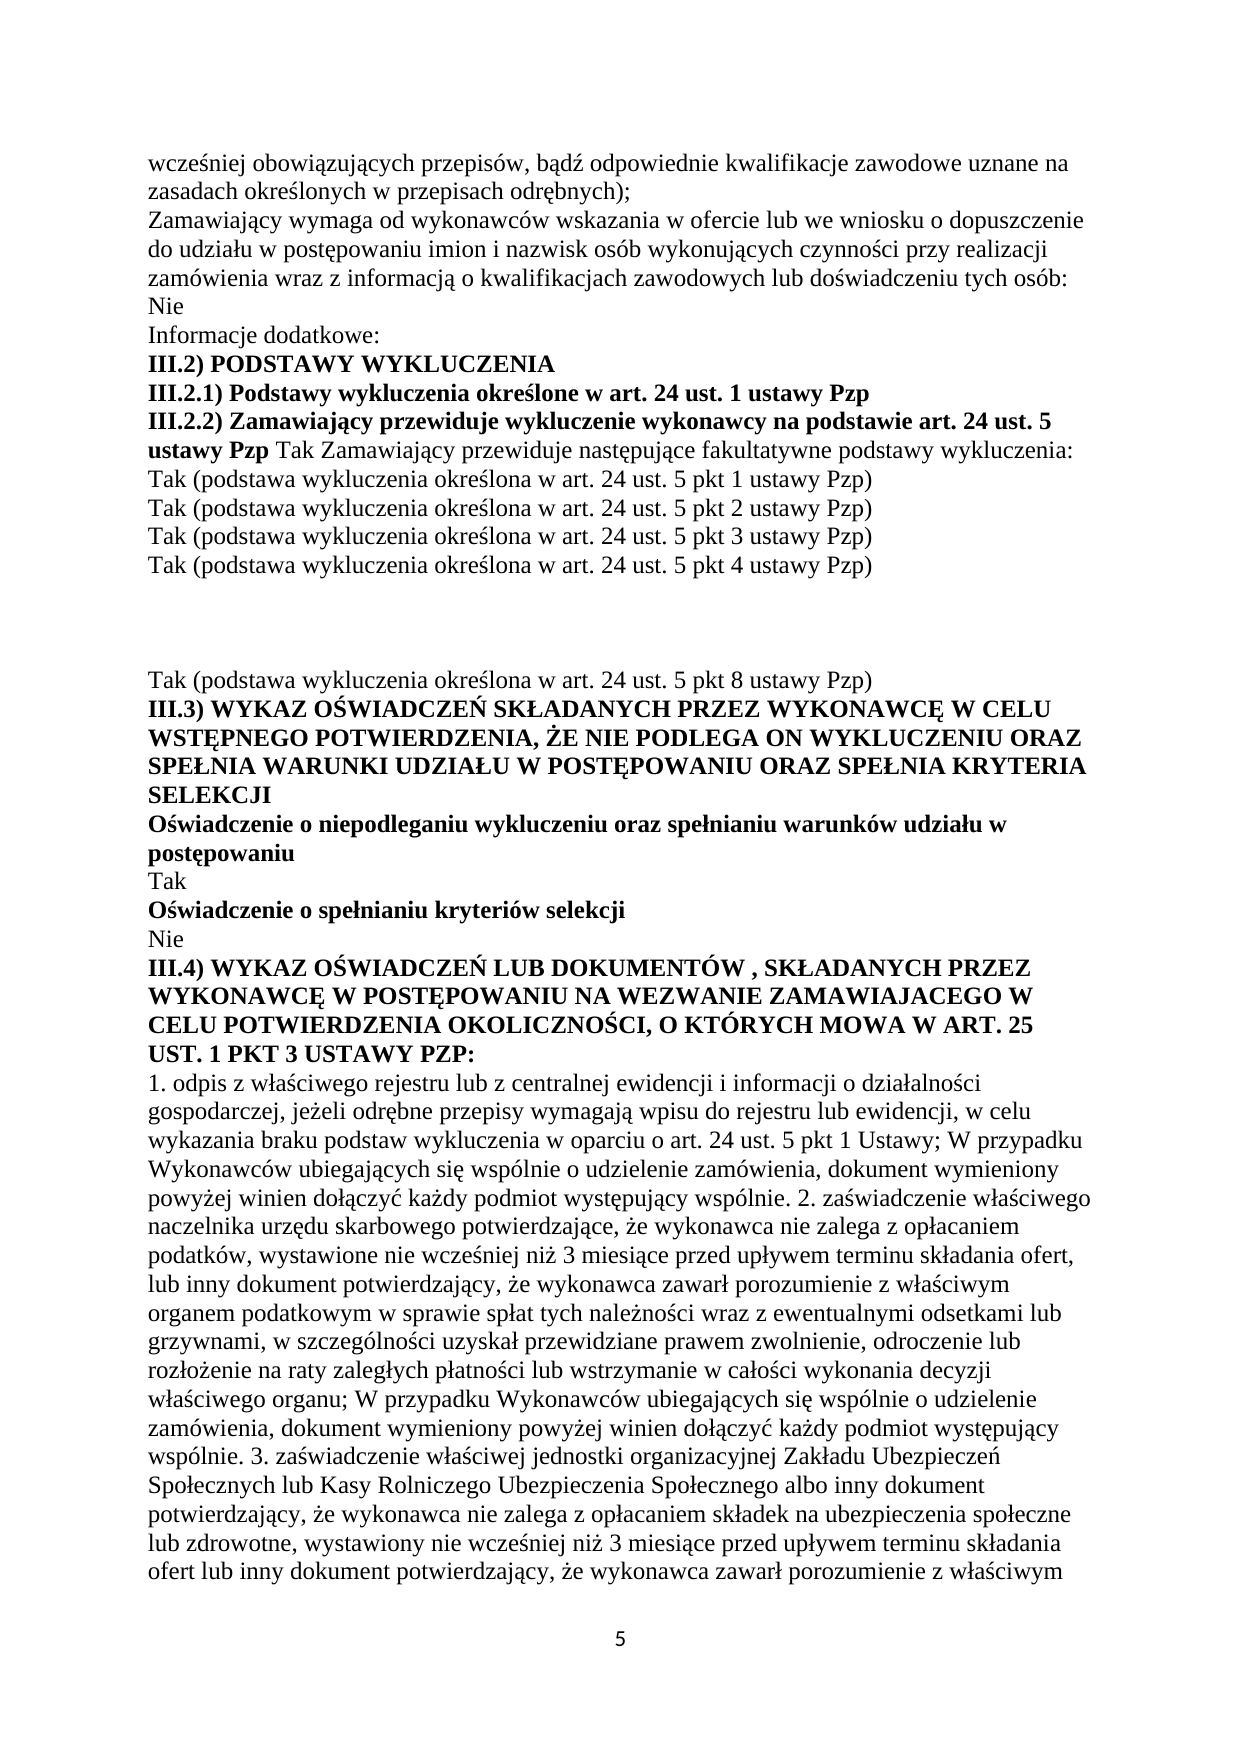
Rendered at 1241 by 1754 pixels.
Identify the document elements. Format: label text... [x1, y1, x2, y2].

text III.4) WYKAZ OŚWIADCZEŃ LUB DOKUMENTÓW , SKŁADANYCH PRZEZ WYKONAWCĘ W POSTĘPOWANIU NA WEZWANIE ZAMAWIAJACEGO W CELU POTWIERDZENIA OKOLICZNOŚCI, O KTÓRYCH MOWA W ART. 25 UST. 1 PKT 3 USTAWY PZP: [148, 953, 1093, 1068]
text Oświadczenie o niepodleganiu wykluczeniu oraz spełnianiu warunków udziału w postępowaniu Tak Oświadczenie o spełnianiu kryteriów selekcji Nie [148, 809, 1093, 953]
text III.2) PODSTAWY WYKLUCZENIA [148, 349, 1093, 378]
text III.3) WYKAZ OŚWIADCZEŃ SKŁADANYCH PRZEZ WYKONAWCĘ W CELU WSTĘPNEGO POTWIERDZENIA, ŻE NIE PODLEGA ON WYKLUCZENIU ORAZ SPEŁNIA WARUNKI UDZIAŁU W POSTĘPOWANIU ORAZ SPEŁNIA KRYTERIA SELEKCJI [148, 694, 1093, 809]
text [148, 1068, 1093, 1585]
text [148, 148, 1093, 349]
text III.2.1) Podstawy wykluczenia określone w art. 24 ust. 1 ustawy Pzp III.2.2) Zamawiający przewiduje wykluczenie wykonawcy na podstawie art. 24 ust. 5 ustawy Pzp Tak Zamawiający przewiduje następujące fakultatywne podstawy wykluczenia: Tak (podstawa wykluczenia określona w art. 24 ust. 5 pkt 1 ustawy Pzp) Tak (podstawa wykluczenia określona w art. 24 ust. 5 pkt 2 ustawy Pzp) Tak (podstawa wykluczenia określona w art. 24 ust. 5 pkt 3 ustawy Pzp) Tak (podstawa wykluczenia określona w art. 24 ust. 5 pkt 4 ustawy Pzp) Tak (podstawa wykluczenia określona w art. 24 ust. 5 pkt 8 ustawy Pzp) [148, 378, 1093, 694]
